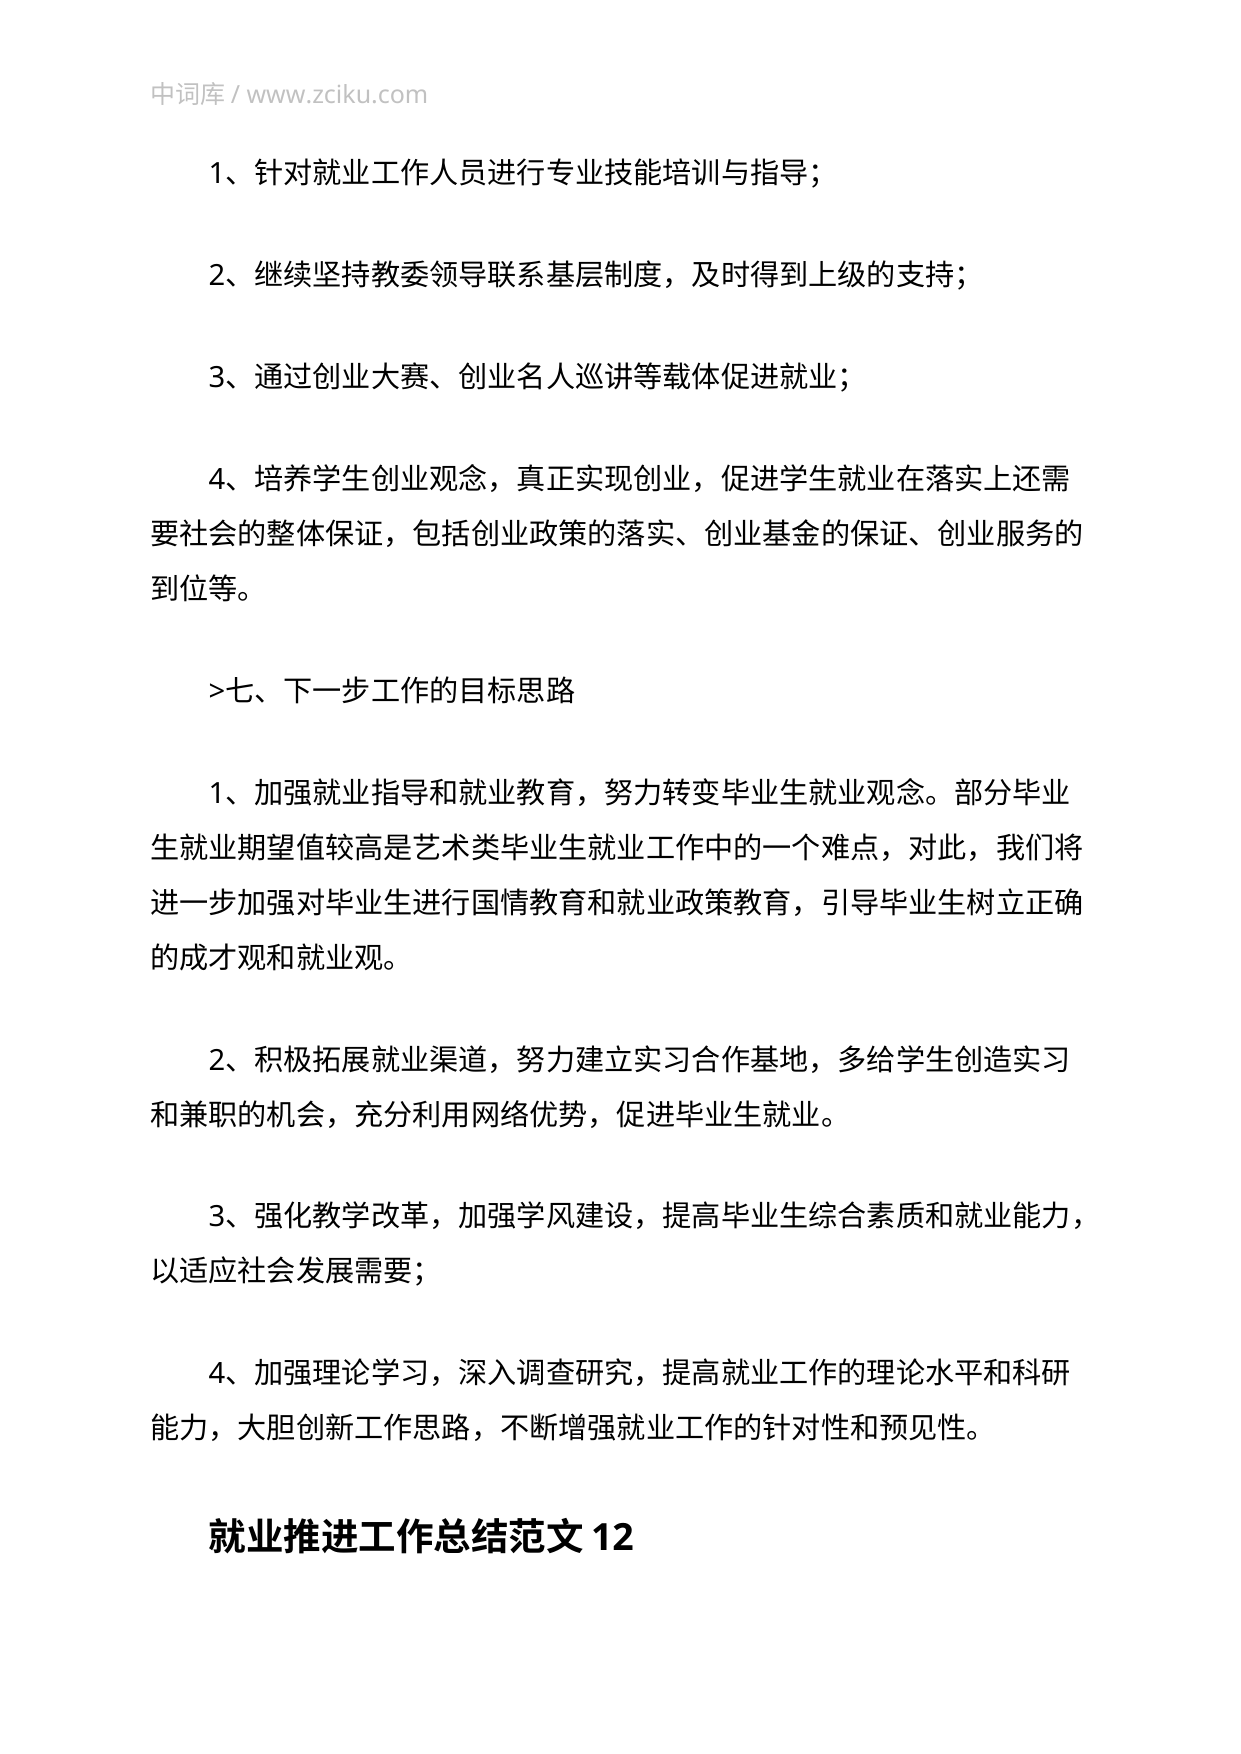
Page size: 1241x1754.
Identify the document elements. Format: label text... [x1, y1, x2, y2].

text 1、针对就业工作人员进行专业技能培训与指导； [150, 150, 1090, 192]
text 3、强化教学改革，加强学风建设，提高毕业生综合素质和就业能力，以适应社会发展需要； [150, 1193, 1090, 1290]
text >七、下一步工作的目标思路 [150, 668, 1090, 710]
text 1、加强就业指导和就业教育，努力转变毕业生就业观念。部分毕业生就业期望值较高是艺术类毕业生就业工作中的一个难点，对此，我们将进一步加强对毕业生进行国情教育和就业政策教育，引导毕业生树立正确的成才观和就业观。 [150, 769, 1090, 977]
text 就业推进工作总结范文12 [150, 1506, 1090, 1561]
text 4、加强理论学习，深入调查研究，提高就业工作的理论水平和科研能力，大胆创新工作思路，不断增强就业工作的针对性和预见性。 [150, 1350, 1090, 1447]
text 2、积极拓展就业渠道，努力建立实习合作基地，多给学生创造实习和兼职的机会，充分利用网络优势，促进毕业生就业。 [150, 1036, 1090, 1133]
text 3、通过创业大赛、创业名人巡讲等载体促进就业； [150, 354, 1090, 396]
text 2、继续坚持教委领导联系基层制度，及时得到上级的支持； [150, 252, 1090, 294]
text 4、培养学生创业观念，真正实现创业，促进学生就业在落实上还需要社会的整体保证，包括创业政策的落实、创业基金的保证、创业服务的到位等。 [150, 456, 1090, 608]
